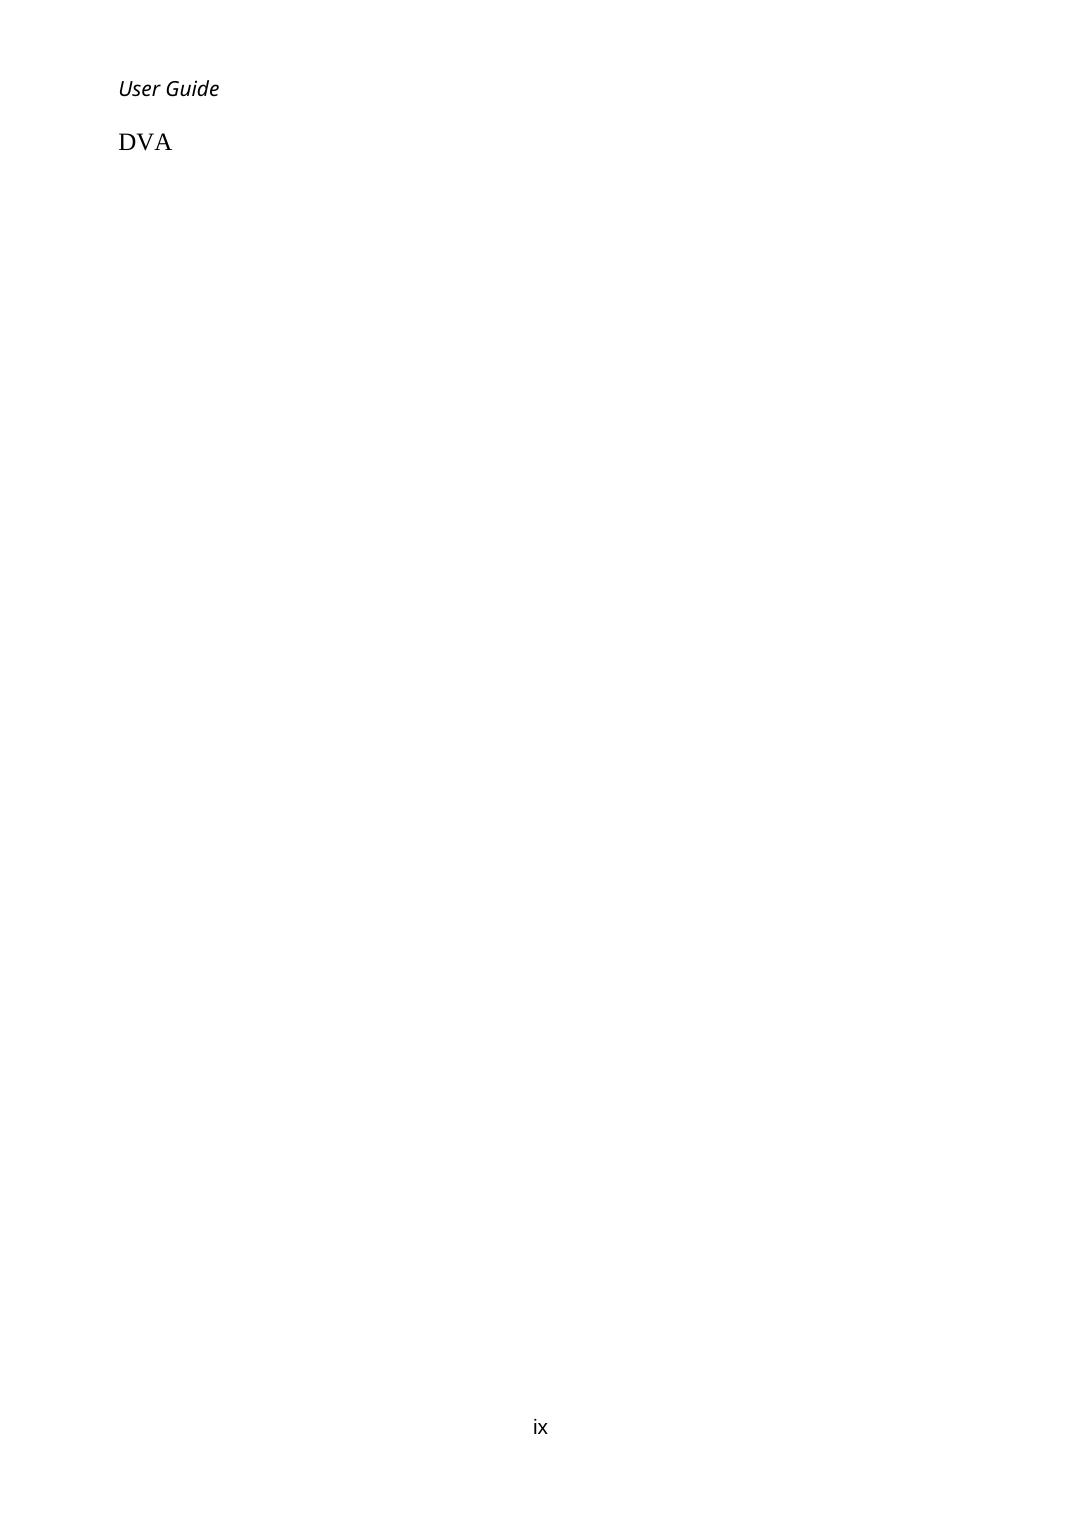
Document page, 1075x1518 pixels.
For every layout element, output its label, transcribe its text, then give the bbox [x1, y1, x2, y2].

text DVA [118, 127, 963, 156]
